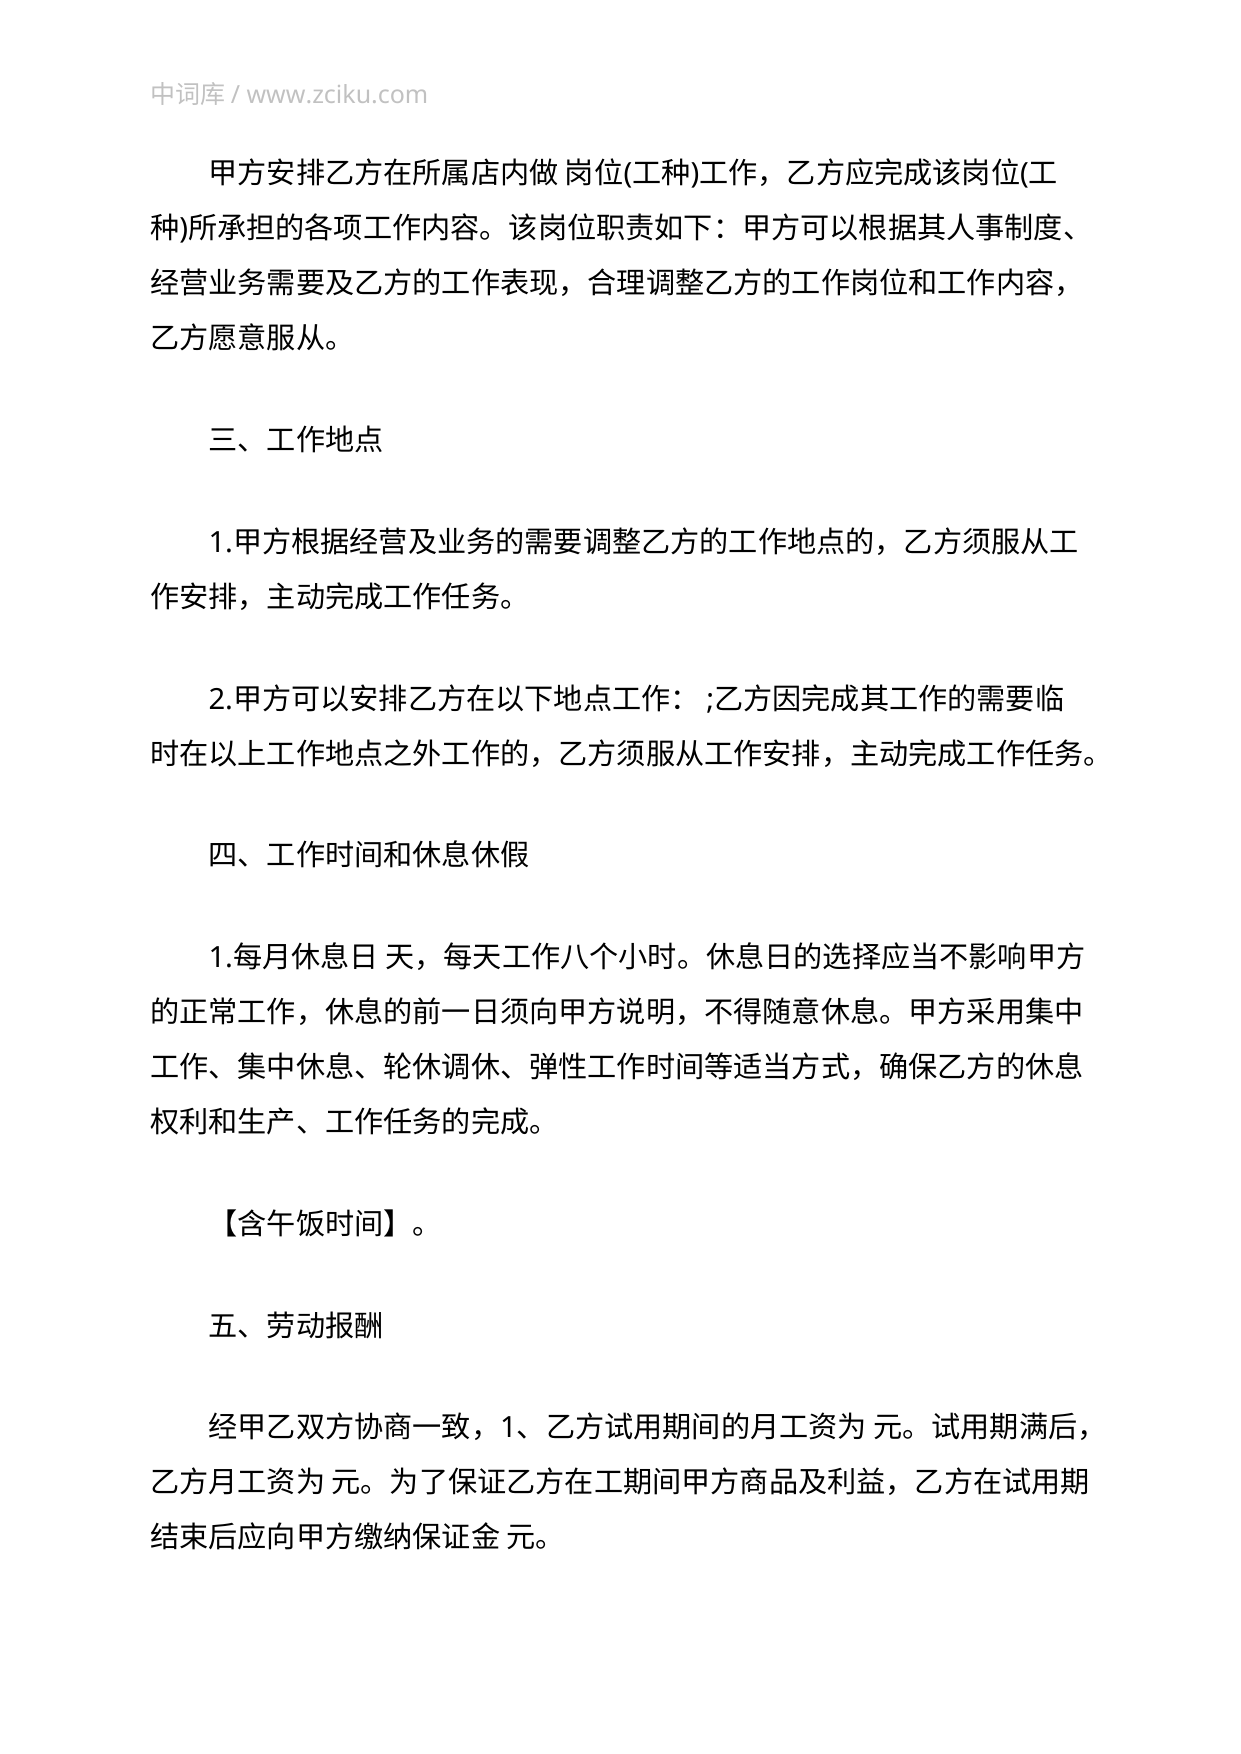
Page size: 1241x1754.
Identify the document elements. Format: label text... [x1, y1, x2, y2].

text 经甲乙双方协商一致，1、乙方试用期间的月工资为 元。试用期满后，乙方月工资为 元。为了保证乙方在工期间甲方商品及利益，乙方在试用期结束后应向甲方缴纳保证金 元。 [150, 1404, 1090, 1556]
text 1.每月休息日 天，每天工作八个小时。休息日的选择应当不影响甲方的正常工作，休息的前一日须向甲方说明，不得随意休息。甲方采用集中工作、集中休息、轮休调休、弹性工作时间等适当方式，确保乙方的休息权利和生产、工作任务的完成。 [150, 934, 1090, 1141]
text 五、劳动报酬 [150, 1302, 1090, 1344]
text 甲方安排乙方在所属店内做 岗位(工种)工作，乙方应完成该岗位(工种)所承担的各项工作内容。该岗位职责如下：甲方可以根据其人事制度、经营业务需要及乙方的工作表现，合理调整乙方的工作岗位和工作内容，乙方愿意服从。 [150, 150, 1090, 357]
text 2.甲方可以安排乙方在以下地点工作： ;乙方因完成其工作的需要临时在以上工作地点之外工作的，乙方须服从工作安排，主动完成工作任务。 [150, 675, 1090, 772]
text 三、工作地点 [150, 417, 1090, 459]
text 四、工作时间和休息休假 [150, 832, 1090, 874]
text 【含午饭时间】。 [150, 1200, 1090, 1243]
text 1.甲方根据经营及业务的需要调整乙方的工作地点的，乙方须服从工作安排，主动完成工作任务。 [150, 518, 1090, 616]
